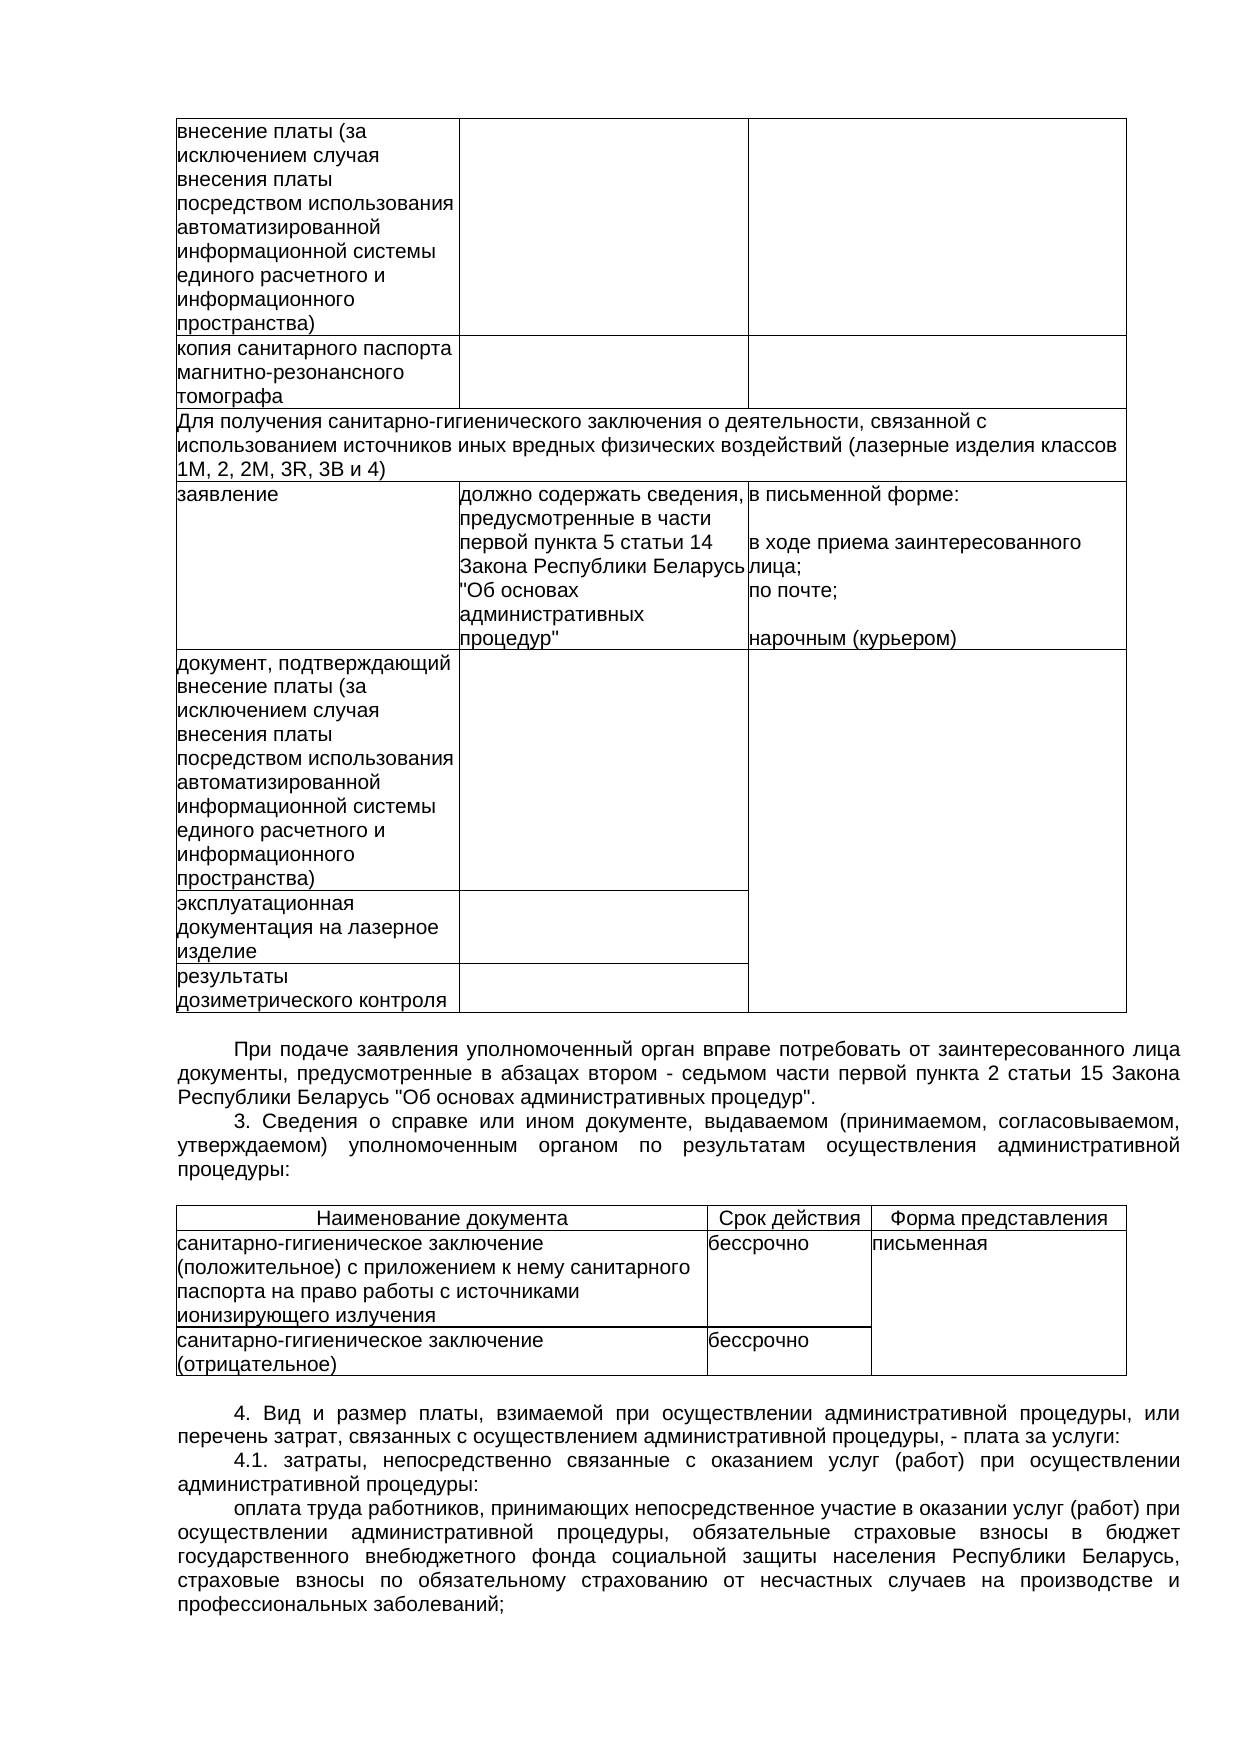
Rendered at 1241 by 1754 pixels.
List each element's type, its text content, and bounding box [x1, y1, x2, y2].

table_cell санитарно-гигиеническое заключение (положительное) с приложением к нему санитарного паспорта на право работы с источниками ионизирующего излучения [177, 1231, 707, 1326]
table_cell бессрочно [708, 1328, 871, 1375]
table_cell эксплуатационная документация на лазерное изделие [177, 891, 459, 963]
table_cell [177, 119, 459, 335]
table_cell [460, 891, 748, 963]
text При подаче заявления уполномоченный орган вправе потребовать от заинтересованного лица документы, предусмотренные в абзацах втором - седьмом части первой пункта 2 статьи 15 Закона Республики Беларусь "Об основах административных процедур". [177, 1037, 1181, 1109]
table_cell Для получения санитарно-гигиенического заключения о деятельности, связанной с использованием источников иных вредных физических воздействий (лазерные изделия классов 1M, 2, 2M, 3R, 3B и 4) [177, 409, 1126, 481]
table_cell [749, 650, 1126, 1012]
text оплата труда работников, принимающих непосредственное участие в оказании услуг (работ) при осуществлении административной процедуры, обязательные страховые взносы в бюджет государственного внебюджетного фонда социальной защиты населения Республики Беларусь, страховые взносы по обязательному страхованию от несчастных случаев на производстве и профессиональных заболеваний; [177, 1496, 1181, 1616]
table_cell санитарно-гигиеническое заключение (отрицательное) [177, 1328, 707, 1375]
table_header Наименование документа [177, 1206, 707, 1229]
table_cell заявление [177, 482, 459, 649]
table_cell [749, 336, 1126, 408]
table_cell в письменной форме: в ходе приема заинтересованного лица; по почте; нарочным (курьером) [749, 482, 1126, 649]
table_cell бессрочно [708, 1231, 871, 1326]
text 3. Сведения о справке или ином документе, выдаваемом (принимаемом, согласовываемом, утверждаемом) уполномоченным органом по результатам осуществления административной процедуры: [177, 1109, 1181, 1181]
table_cell [460, 964, 748, 1012]
table_cell копия санитарного паспорта магнитно-резонансного томографа [177, 336, 459, 408]
text 4.1. затраты, непосредственно связанные с оказанием услуг (работ) при осуществлении административной процедуры: [177, 1448, 1181, 1496]
text 4. Вид и размер платы, взимаемой при осуществлении административной процедуры, или перечень затрат, связанных с осуществлением административной процедуры, - плата за услуги: [177, 1400, 1181, 1448]
table_cell [460, 119, 748, 335]
table_cell [460, 650, 748, 890]
table_header Срок действия [708, 1206, 871, 1229]
table_cell письменная [872, 1231, 1126, 1375]
table_cell должно содержать сведения, предусмотренные в части первой пункта 5 статьи 14 Закона Республики Беларусь "Об основах административных процедур" [460, 482, 748, 649]
table_cell результаты дозиметрического контроля [177, 964, 459, 1012]
table_header Форма представления [872, 1206, 1126, 1229]
table_cell [460, 336, 748, 408]
table_cell [749, 119, 1126, 335]
